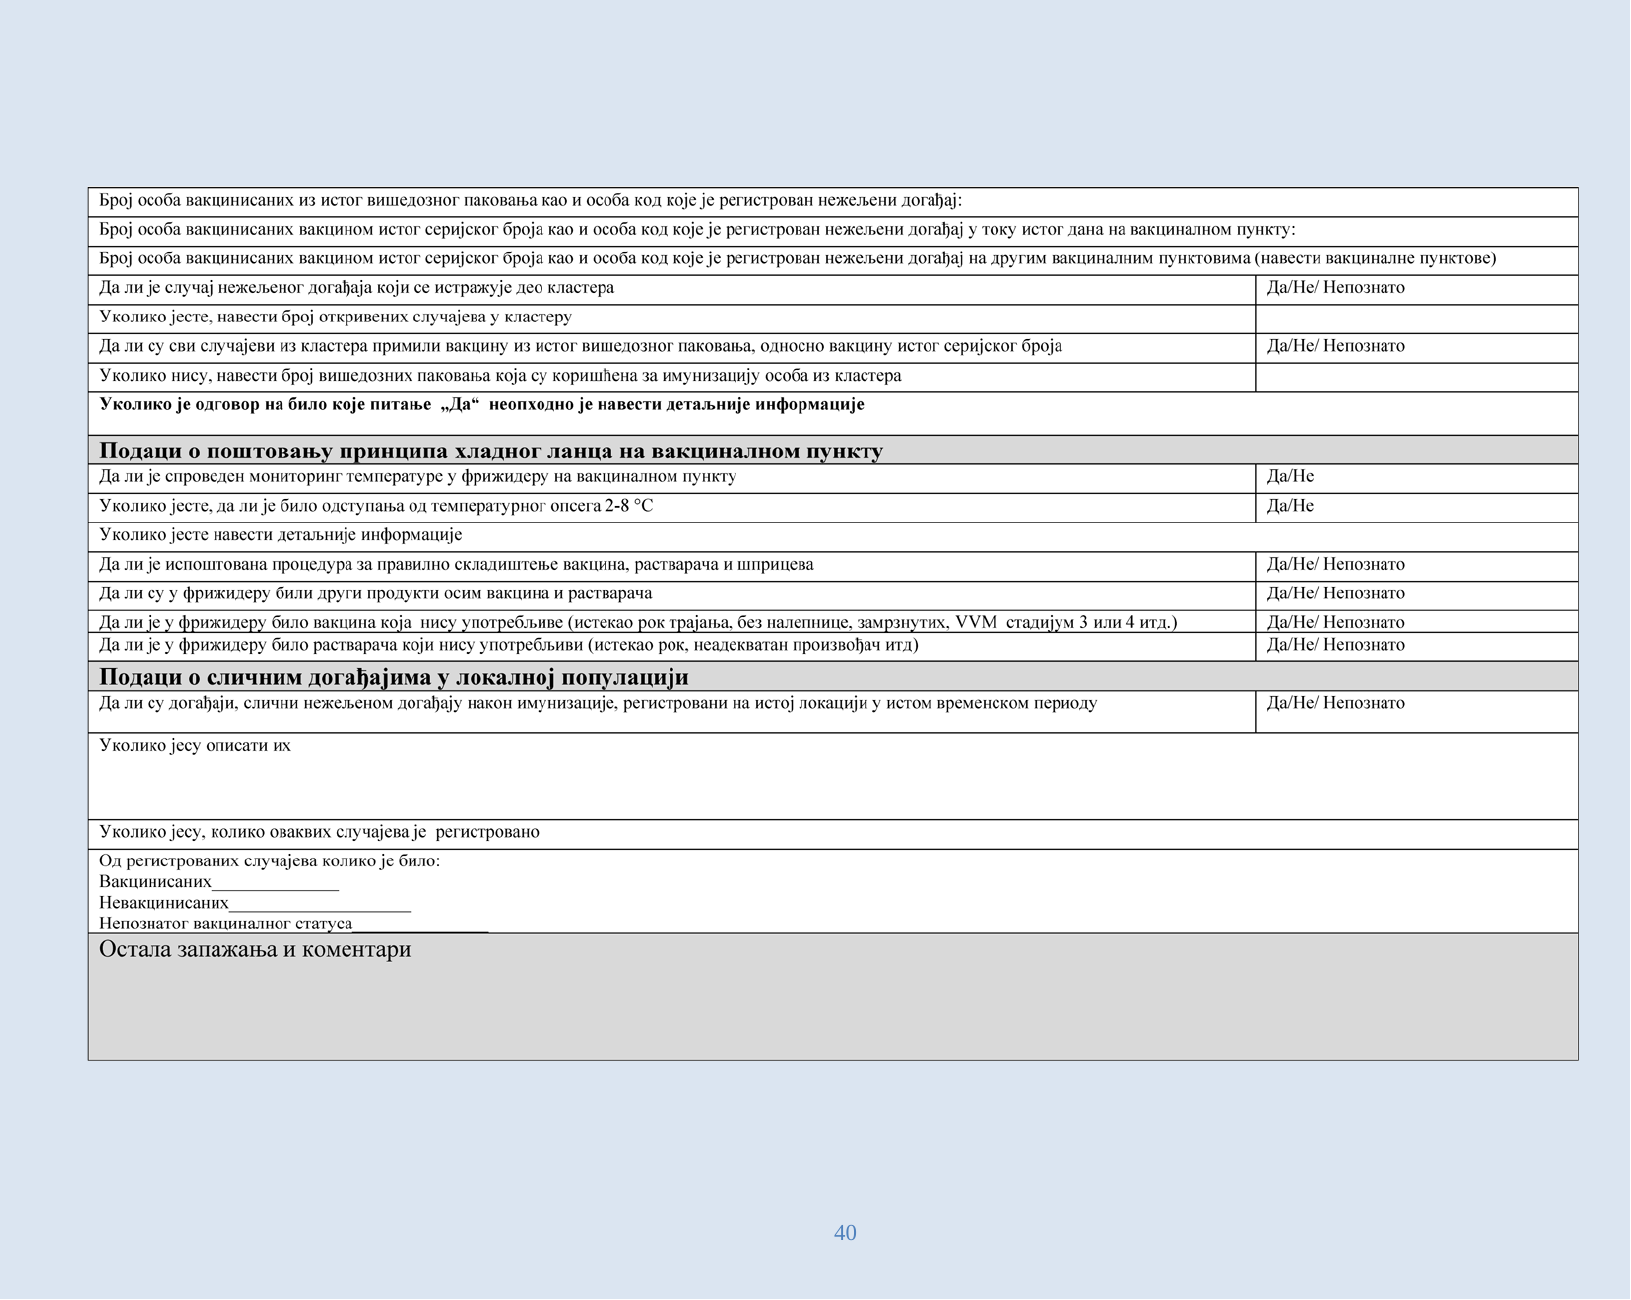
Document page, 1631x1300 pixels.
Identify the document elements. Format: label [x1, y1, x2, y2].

picture [87, 186, 1579, 1061]
